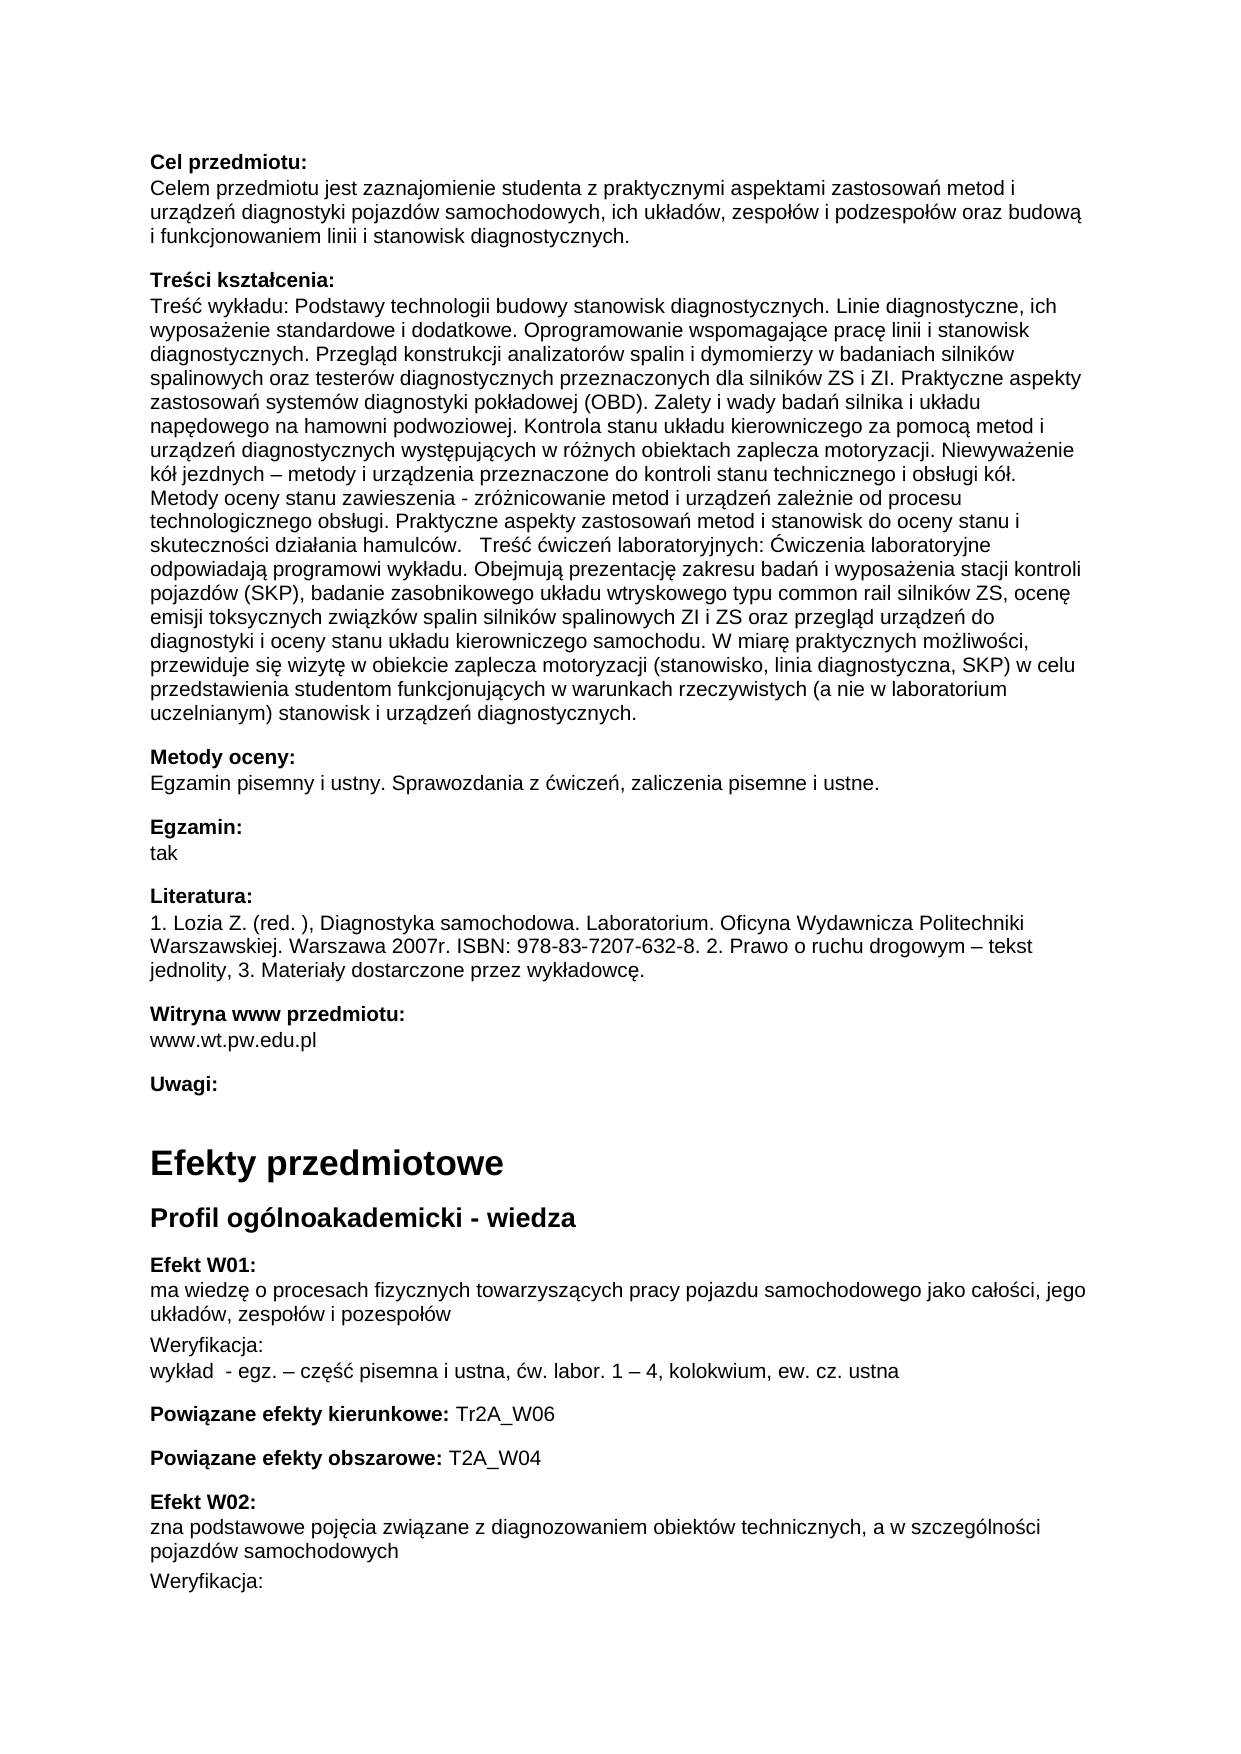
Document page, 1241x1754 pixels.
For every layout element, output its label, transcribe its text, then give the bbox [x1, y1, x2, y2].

text Efekt W02: [150, 1490, 1090, 1514]
text Powiązane efekty obszarowe: T2A_W04 [150, 1446, 1090, 1470]
text ma wiedzę o procesach fizycznych towarzyszących pracy pojazdu samochodowego jako całości, jego układów, zespołów i pozespołów [150, 1278, 1090, 1326]
text Egzamin: [150, 814, 1090, 838]
text Weryfikacja: [150, 1332, 1090, 1356]
text Celem przedmiotu jest zaznajomienie studenta z praktycznymi aspektami zastosowań metod i urządzeń diagnostyki pojazdów samochodowych, ich układów, zespołów i podzespołów oraz budową i funkcjonowaniem linii i stanowisk diagnostycznych. [150, 176, 1090, 248]
text Treść wykładu: Podstawy technologii budowy stanowisk diagnostycznych. Linie diagnostyczne, ich wyposażenie standardowe i dodatkowe. Oprogramowanie wspomagające pracę linii i stanowisk diagnostycznych. Przegląd konstrukcji analizatorów spalin i dymomierzy w badaniach silników spalinowych oraz testerów diagnostycznych przeznaczonych dla silników ZS i ZI. Praktyczne aspekty zastosowań systemów diagnostyki pokładowej (OBD). Zalety i wady badań silnika i układu napędowego na hamowni podwoziowej. Kontrola stanu układu kierowniczego za pomocą metod i urządzeń diagnostycznych występujących w różnych obiektach zaplecza motoryzacji. Niewyważenie kół jezdnych – metody i urządzenia przeznaczone do kontroli stanu technicznego i obsługi kół. Metody oceny stanu zawieszenia - zróżnicowanie metod i urządzeń zależnie od procesu technologicznego obsługi. Praktyczne aspekty zastosowań metod i stanowisk do oceny stanu i skuteczności działania hamulców. Treść ćwiczeń laboratoryjnych: Ćwiczenia laboratoryjne odpowiadają programowi wykładu. Obejmują prezentację zakresu badań i wyposażenia stacji kontroli pojazdów (SKP), badanie zasobnikowego układu wtryskowego typu common rail silników ZS, ocenę emisji toksycznych związków spalin silników spalinowych ZI i ZS oraz przegląd urządzeń do diagnostyki i oceny stanu układu kierowniczego samochodu. W miarę praktycznych możliwości, przewiduje się wizytę w obiekcie zaplecza motoryzacji (stanowisko, linia diagnostyczna, SKP) w celu przedstawienia studentom funkcjonujących w warunkach rzeczywistych (a nie w laboratorium uczelnianym) stanowisk i urządzeń diagnostycznych. [150, 294, 1090, 725]
text wykład - egz. – część pisemna i ustna, ćw. labor. 1 – 4, kolokwium, ew. cz. ustna [150, 1358, 1090, 1382]
text Weryfikacja: [150, 1569, 1090, 1593]
text Witryna www przedmiotu: [150, 1002, 1090, 1026]
text www.wt.pw.edu.pl [150, 1028, 1090, 1052]
subtitle Efekty przedmiotowe [150, 1142, 1090, 1182]
text Uwagi: [150, 1072, 1090, 1096]
text Egzamin pisemny i ustny. Sprawozdania z ćwiczeń, zaliczenia pisemne i ustne. [150, 771, 1090, 795]
text zna podstawowe pojęcia związane z diagnozowaniem obiektów technicznych, a w szczególności pojazdów samochodowych [150, 1515, 1090, 1563]
text Efekt W01: [150, 1253, 1090, 1277]
text Treści kształcenia: [150, 268, 1090, 292]
text Literatura: [150, 884, 1090, 908]
text Metody oceny: [150, 745, 1090, 769]
subtitle Profil ogólnoakademicki - wiedza [150, 1202, 1090, 1233]
text Cel przedmiotu: [150, 150, 1090, 174]
text Powiązane efekty kierunkowe: Tr2A_W06 [150, 1402, 1090, 1426]
text 1. Lozia Z. (red. ), Diagnostyka samochodowa. Laboratorium. Oficyna Wydawnicza Politechniki Warszawskiej. Warszawa 2007r. ISBN: 978-83-7207-632-8. 2. Prawo o ruchu drogowym – tekst jednolity, 3. Materiały dostarczone przez wykładowcę. [150, 910, 1090, 982]
text tak [150, 841, 1090, 864]
